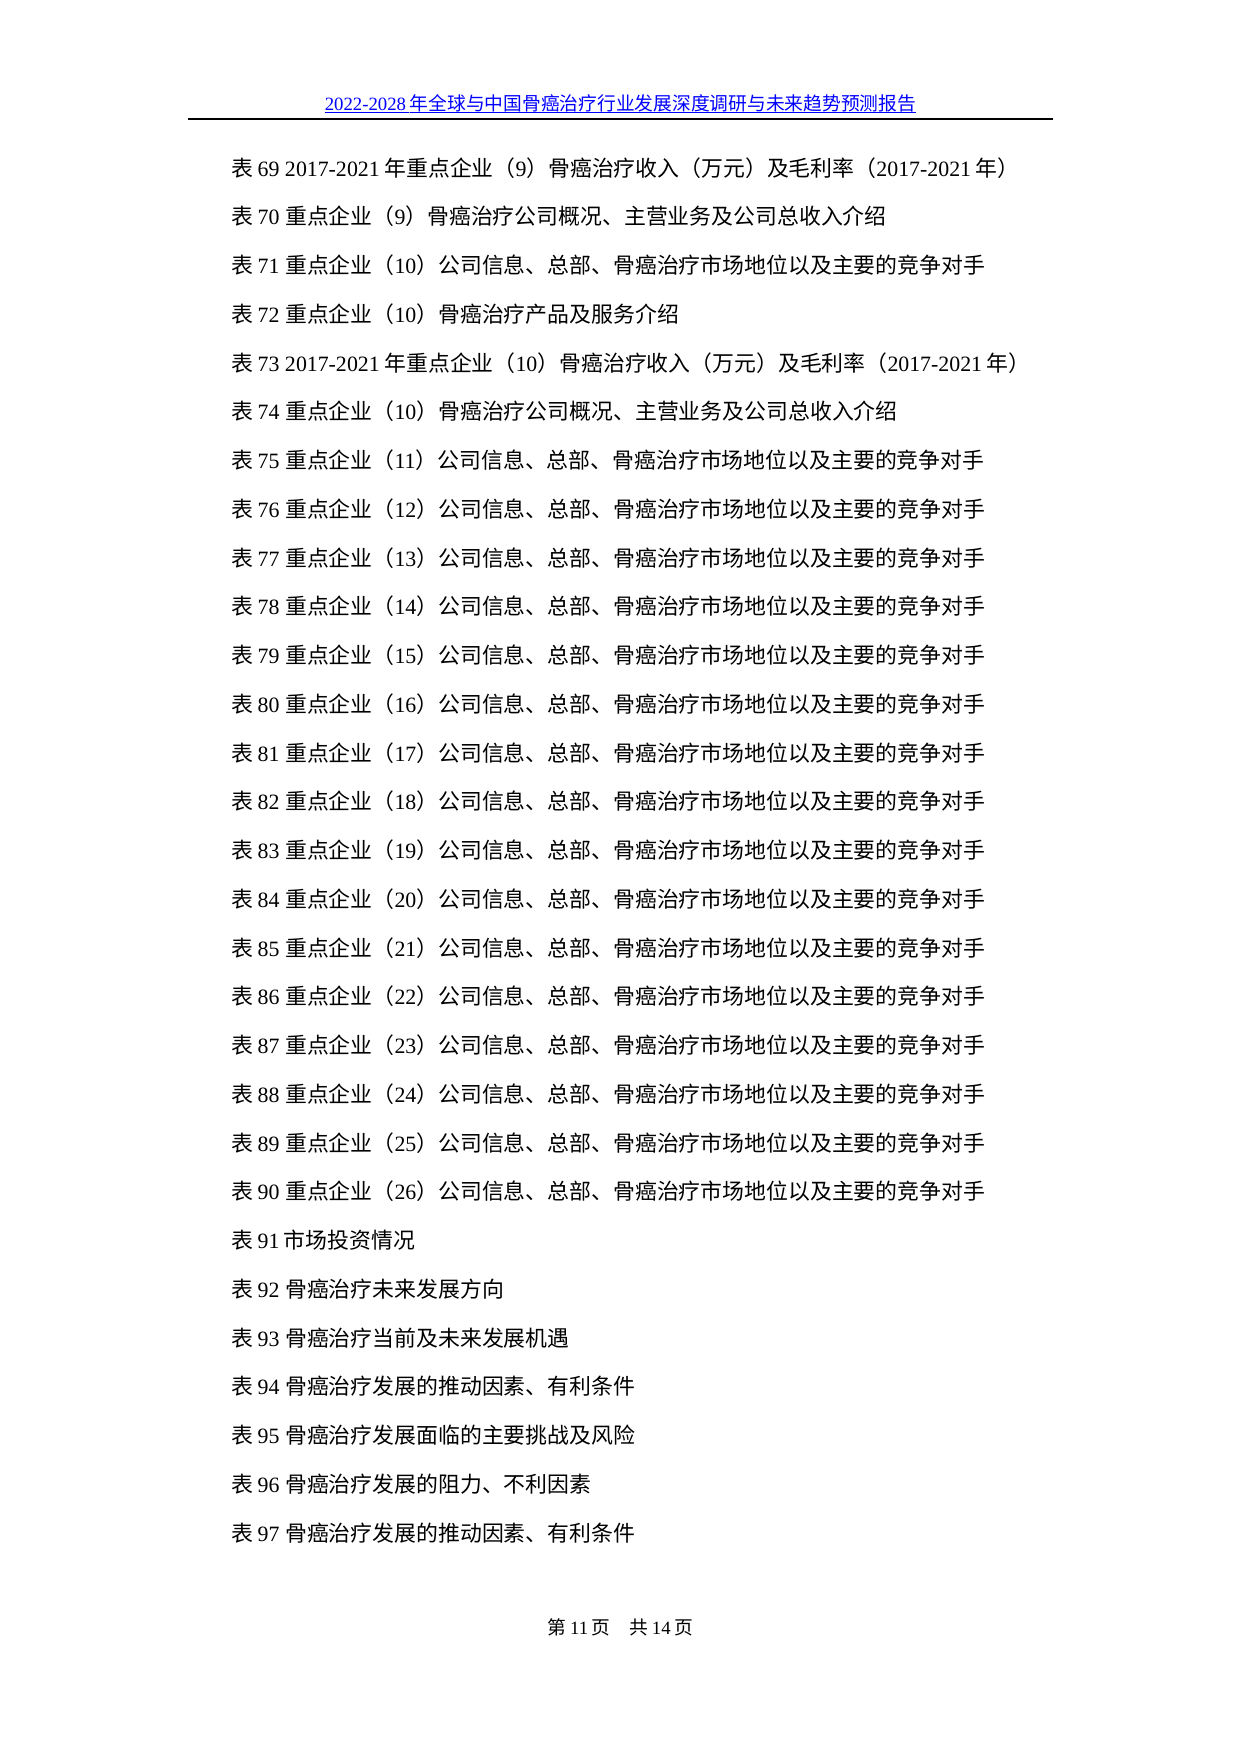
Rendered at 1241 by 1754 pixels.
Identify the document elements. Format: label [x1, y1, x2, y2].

text [187, 150, 1053, 1548]
